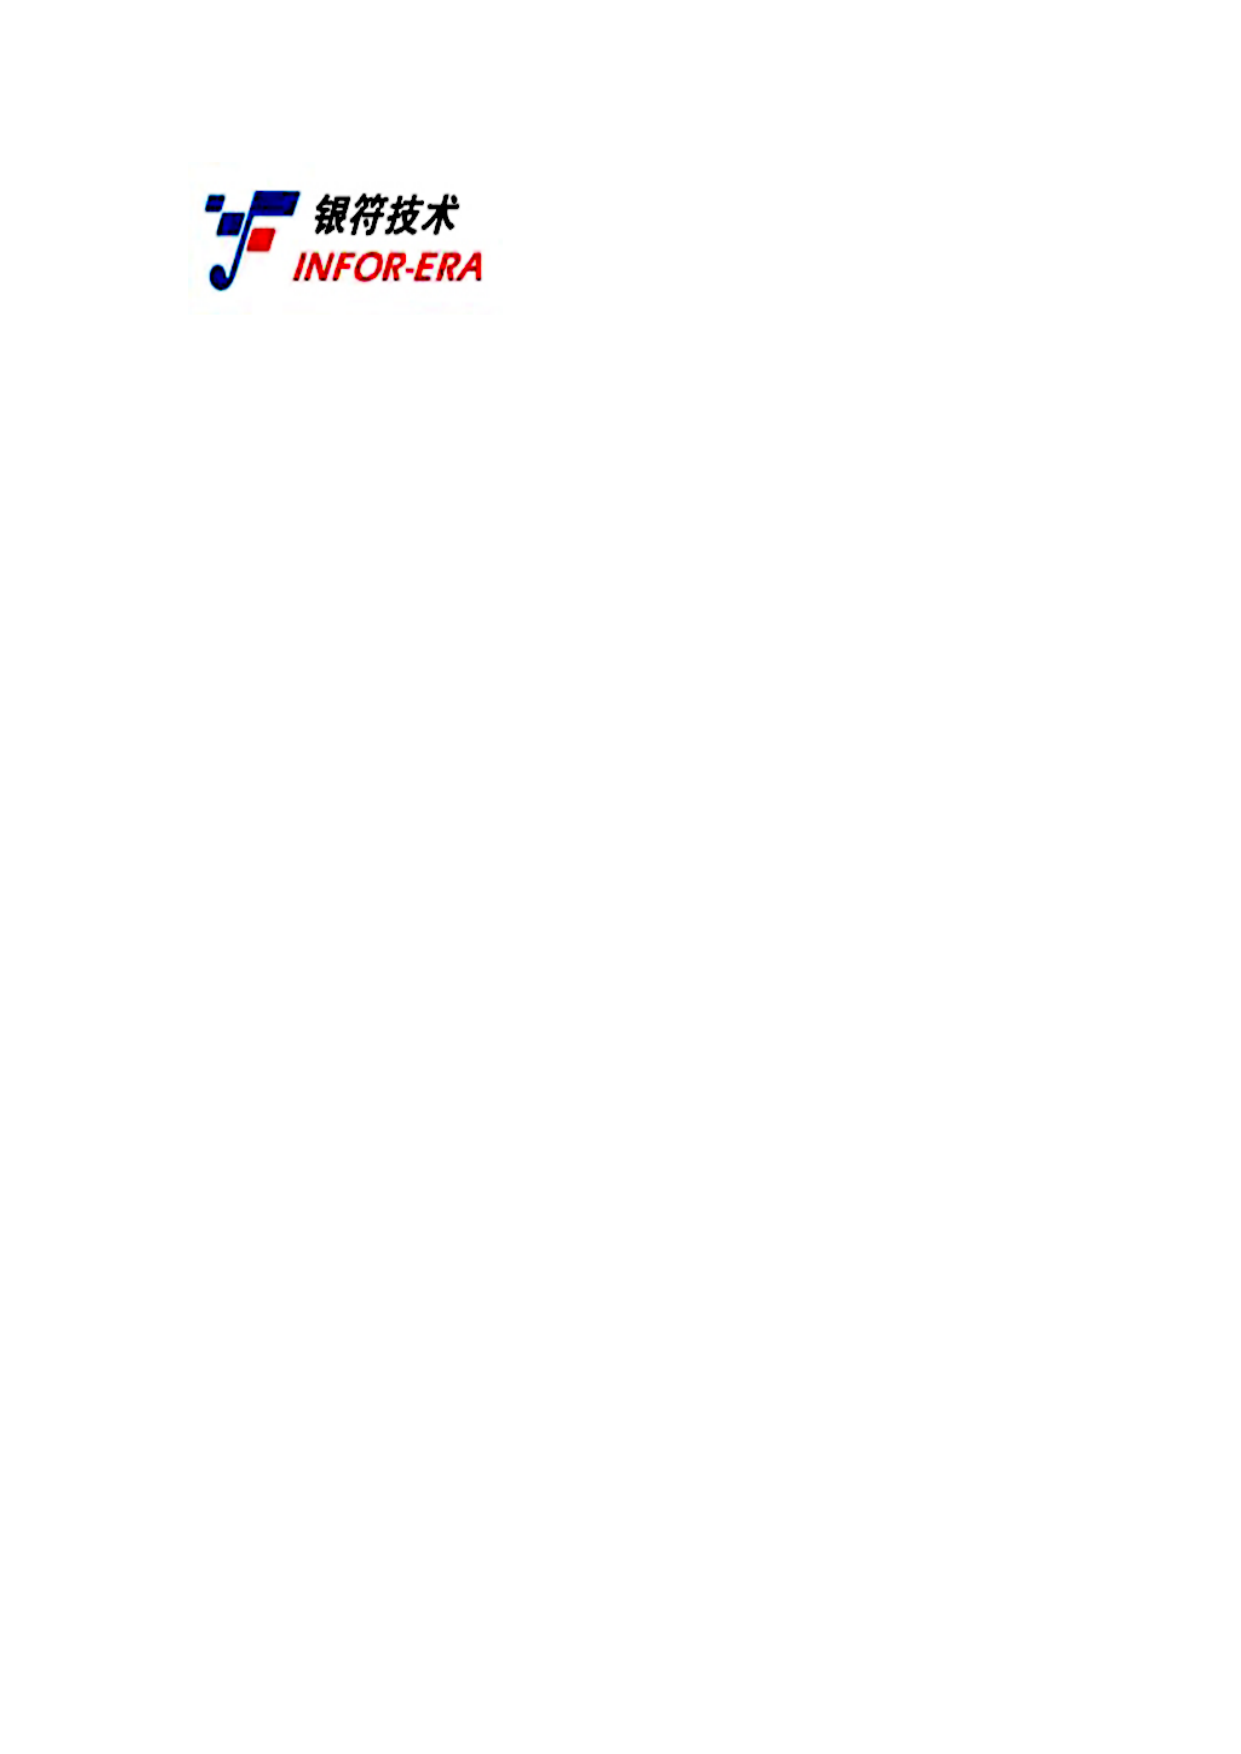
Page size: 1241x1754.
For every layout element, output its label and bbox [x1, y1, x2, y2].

picture [187, 162, 504, 316]
